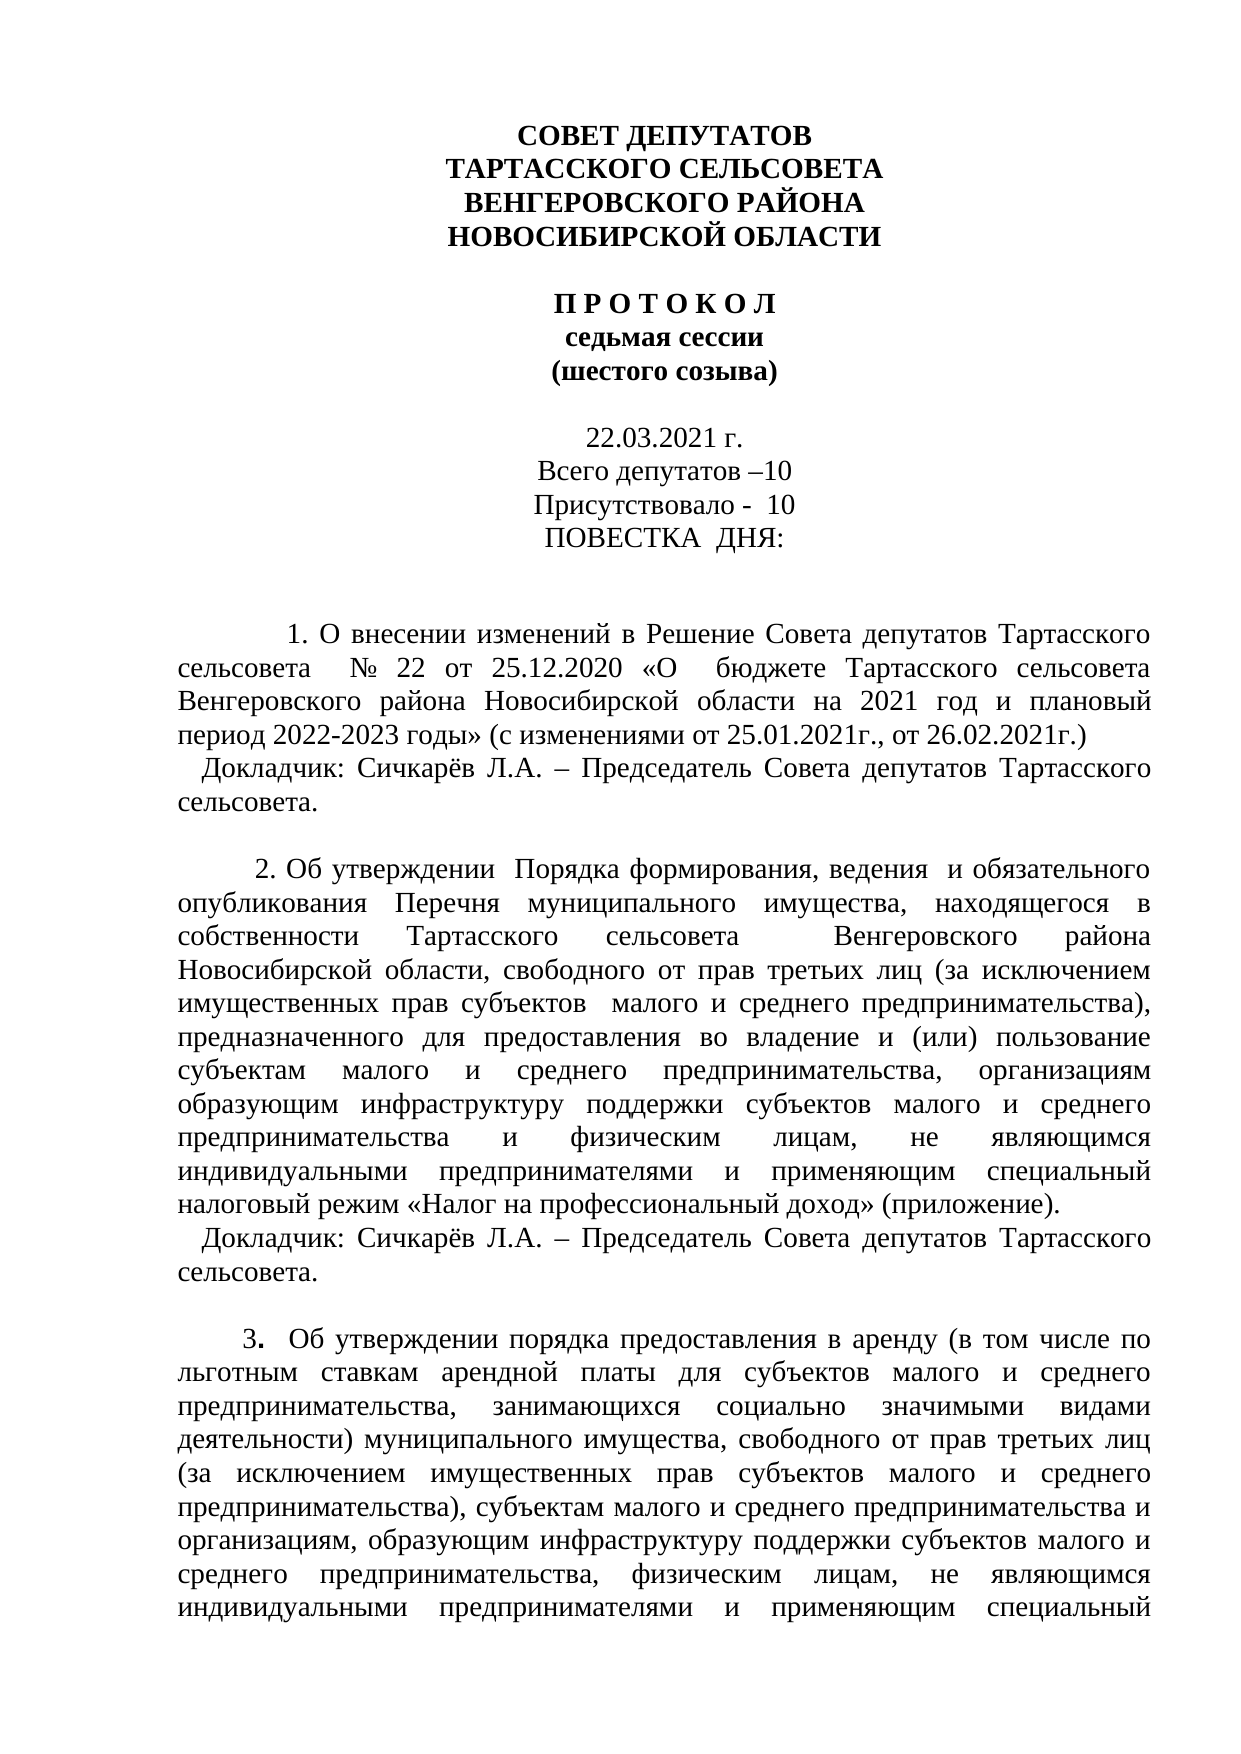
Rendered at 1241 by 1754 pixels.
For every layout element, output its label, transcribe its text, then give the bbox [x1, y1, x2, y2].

text ВЕНГЕРОВСКОГО РАЙОНА [177, 185, 1152, 219]
text 22.03.2021 г. [177, 420, 1152, 453]
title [177, 1321, 1152, 1623]
text 2. Об утверждении Порядка формирования, ведения и обязательного опубликования Перечня муниципального имущества, находящегося в собственности Тартасского сельсовета Венгеровского района Новосибирской области, свободного от прав третьих лиц (за исключением имущественных прав субъектов малого и среднего предпринимательства), предназначенного для предоставления во владение и (или) пользование субъектам малого и среднего предпринимательства, организациям образующим инфраструктуру поддержки субъектов малого и среднего предпринимательства и физическим лицам, не являющимся индивидуальными предпринимателями и применяющим специальный налоговый режим «Налог на профессиональный доход» (приложение). [177, 851, 1152, 1220]
text (шестого созыва) [177, 353, 1152, 386]
text Докладчик: Сичкарёв Л.А. – Председатель Совета депутатов Тартасского сельсовета. [177, 1220, 1152, 1287]
text П Р О Т О К О Л [177, 286, 1152, 319]
text Докладчик: Сичкарёв Л.А. – Председатель Совета депутатов Тартасского сельсовета. [177, 751, 1152, 818]
text 1. О внесении изменений в Решение Совета депутатов Тартасского сельсовета № 22 от 25.12.2020 «О бюджете Тартасского сельсовета Венгеровского района Новосибирской области на 2021 год и плановый период 2022-2023 годы» (с изменениями от 25.01.2021г., от 26.02.2021г.) [177, 616, 1152, 751]
text СОВЕТ ДЕПУТАТОВ [177, 118, 1152, 152]
text Присутствовало - 10 [177, 487, 1152, 521]
text ПОВЕСТКА ДНЯ: [177, 521, 1152, 554]
text седьмая сессии [177, 319, 1152, 353]
text НОВОСИБИРСКОЙ ОБЛАСТИ [177, 219, 1152, 252]
text ТАРТАССКОГО СЕЛЬСОВЕТА [177, 152, 1152, 185]
text Всего депутатов –10 [177, 453, 1152, 487]
